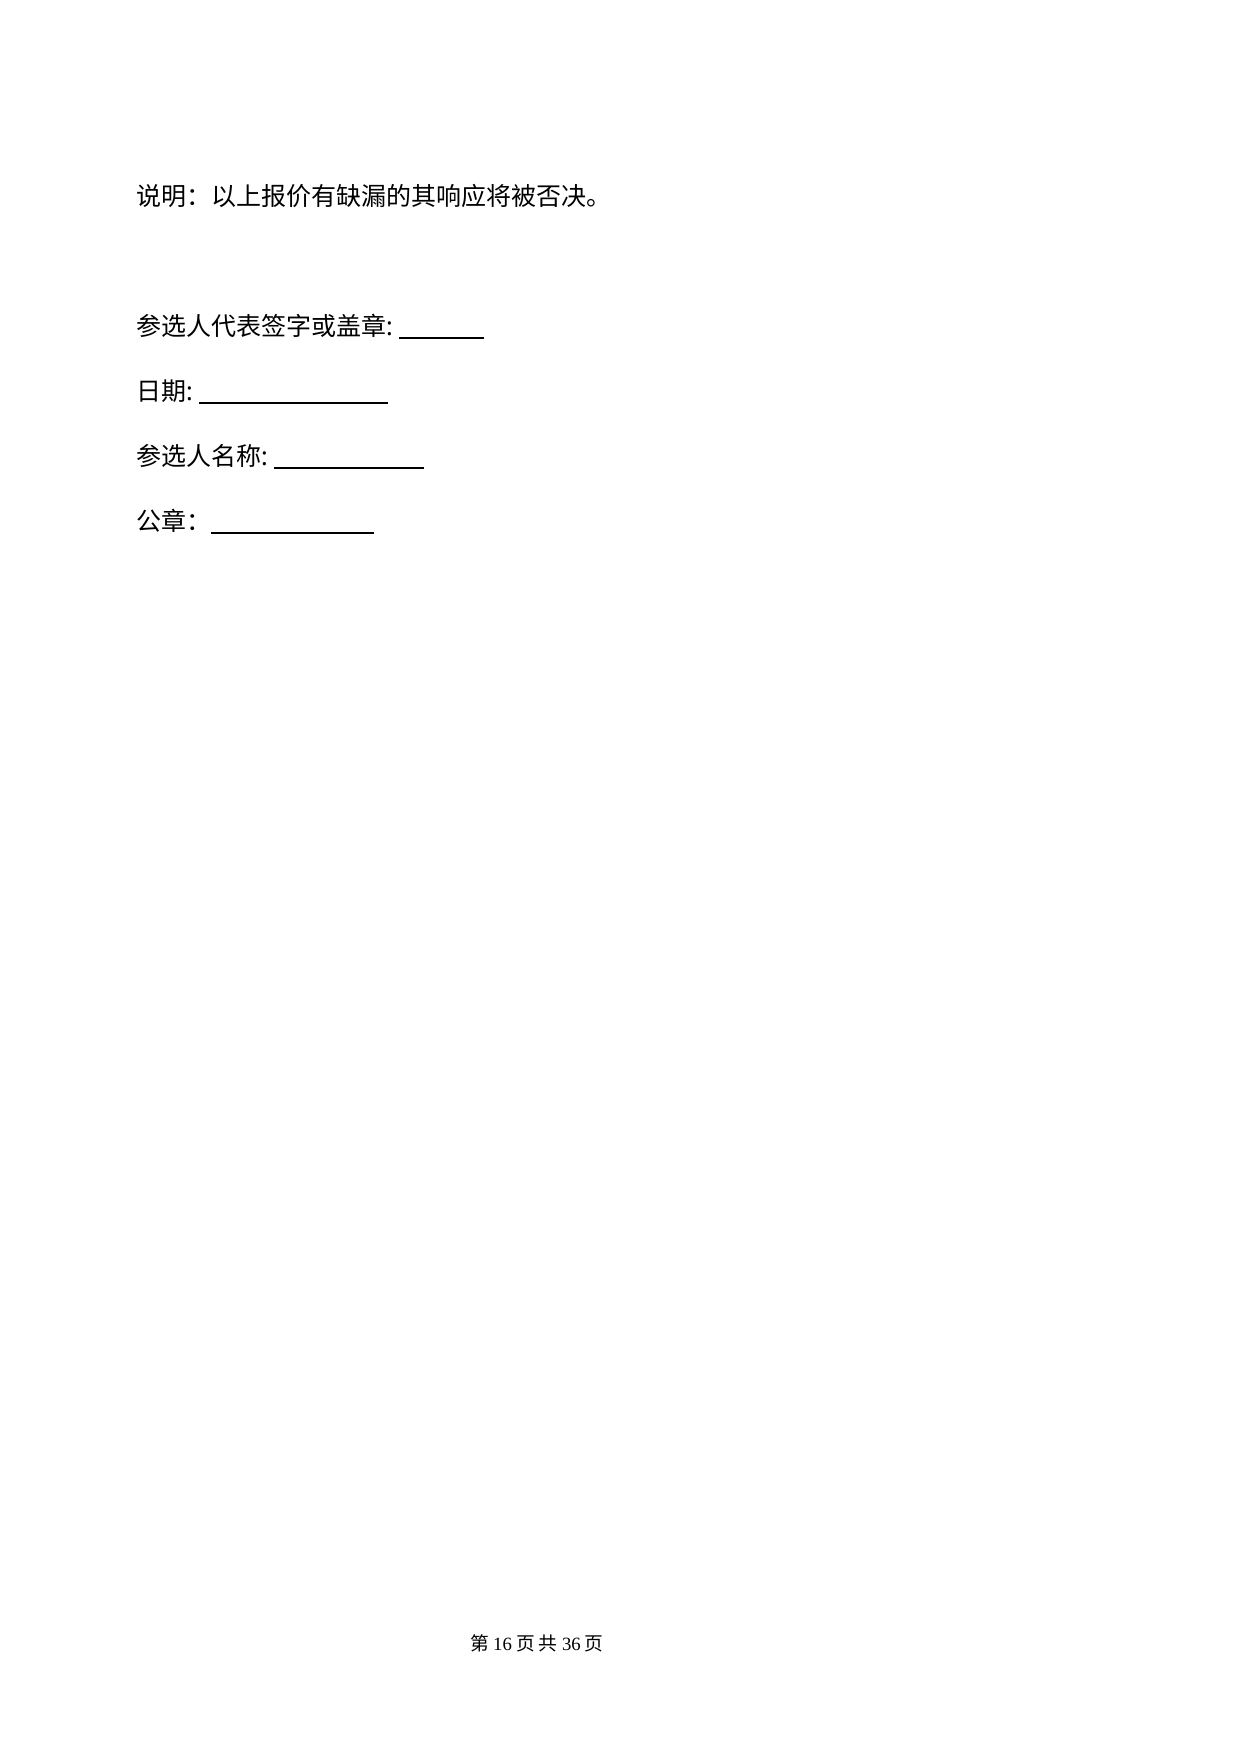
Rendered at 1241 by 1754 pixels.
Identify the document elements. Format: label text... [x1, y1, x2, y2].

text 参选人代表签字或盖章: [136, 292, 1104, 357]
text 参选人名称: [136, 422, 1104, 487]
text 公章： [136, 487, 1104, 552]
text 说明：以上报价有缺漏的其响应将被否决。 [136, 162, 1104, 227]
text 日期: [136, 357, 1104, 422]
